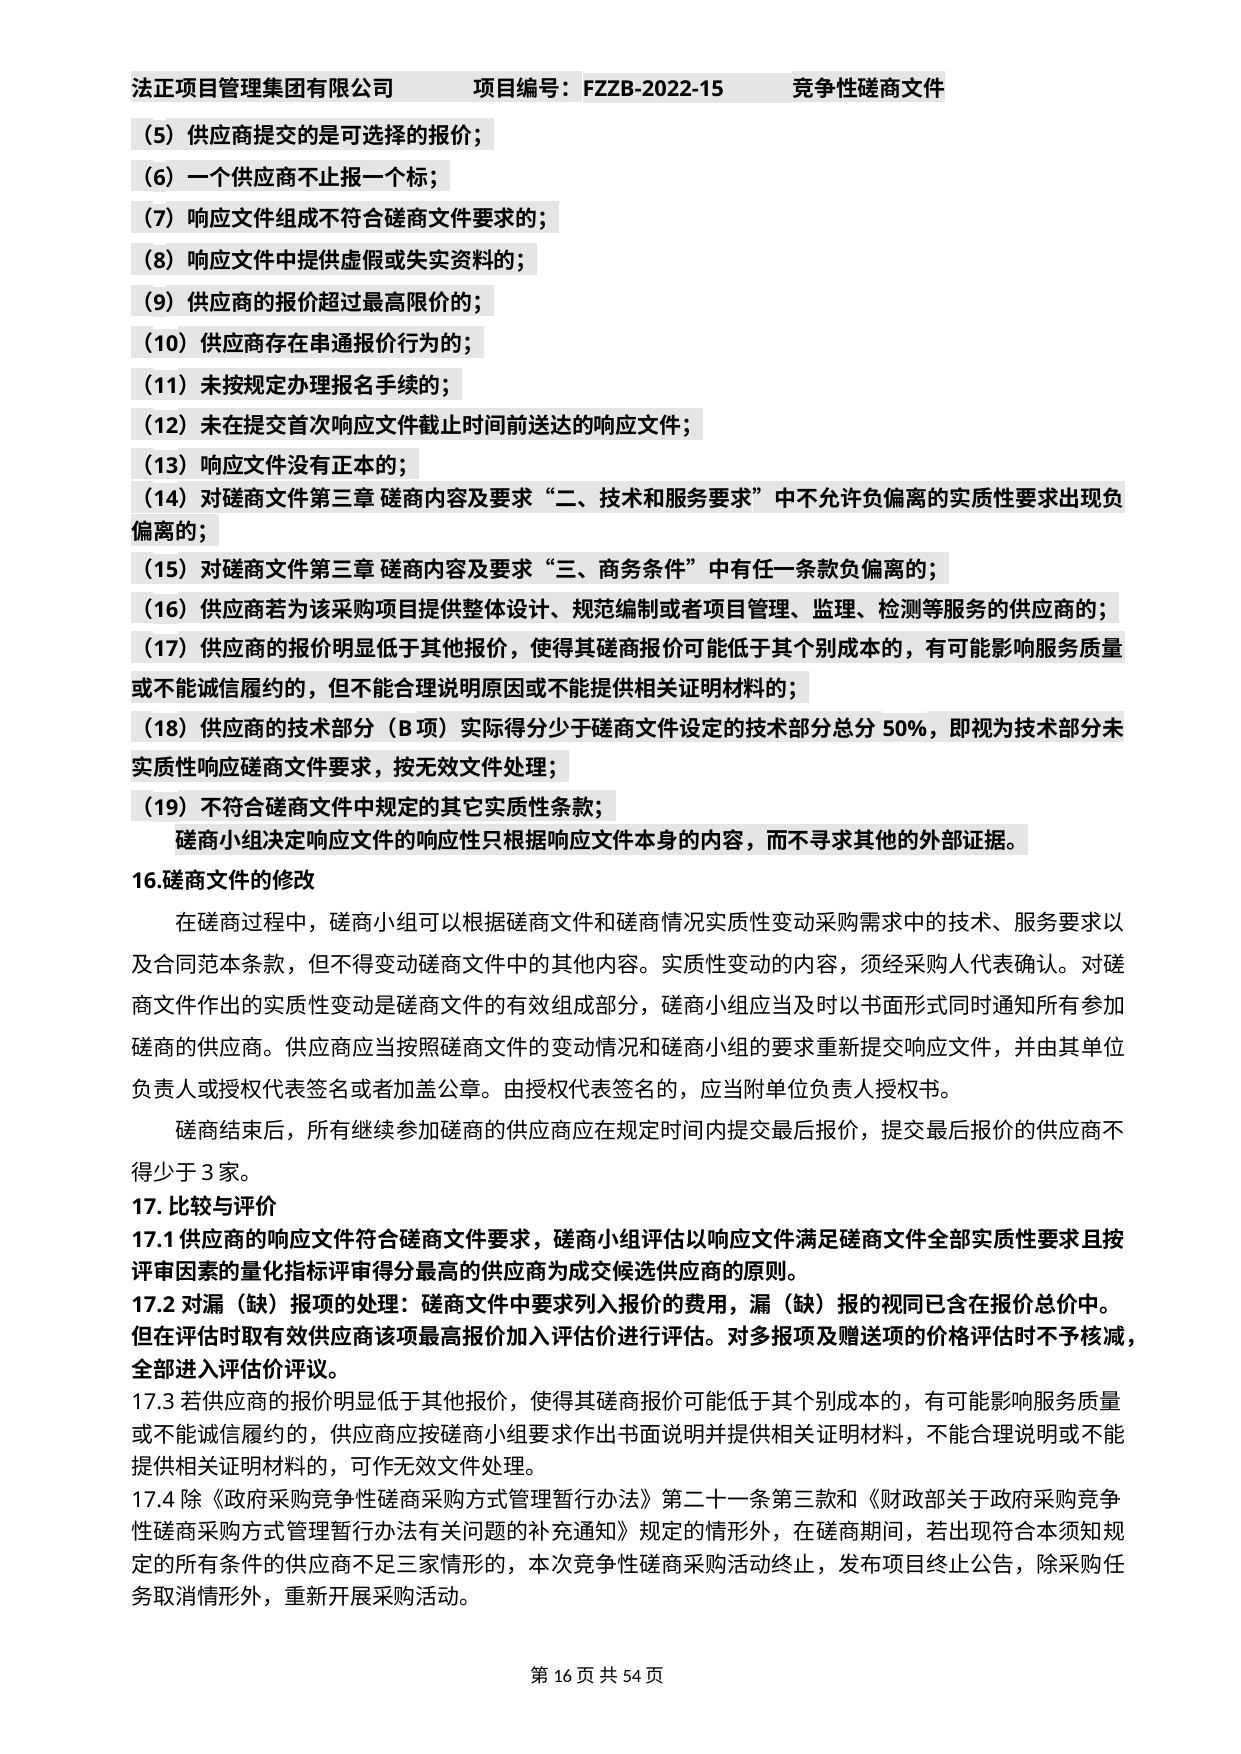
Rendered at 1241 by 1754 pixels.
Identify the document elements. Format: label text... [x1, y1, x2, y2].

text （7）响应文件组成不符合磋商文件要求的； [131, 193, 1125, 235]
text （11）未按规定办理报名手续的； [131, 360, 1125, 402]
text （13）响应文件没有正本的； [131, 441, 1125, 481]
text 17.4 除《政府采购竞争性磋商采购方式管理暂行办法》第二十一条第三款和《财政部关于政府采购竞争性磋商采购方式管理暂行办法有关问题的补充通知》规定的情形外，在磋商期间，若出现符合本须知规定的所有条件的供应商不足三家情形的，本次竞争性磋商采购活动终止，发布项目终止公告，除采购任务取消情形外，重新开展采购活动。 [131, 1481, 1125, 1611]
text （8）响应文件中提供虚假或失实资料的； [131, 235, 1125, 277]
text 16.磋商文件的修改 [131, 856, 1125, 897]
text （15）对磋商文件第三章 磋商内容及要求“三、商务条件”中有任一条款负偏离的； [131, 546, 1125, 586]
text 17.1供应商的响应文件符合磋商文件要求，磋商小组评估以响应文件满足磋商文件全部实质性要求且按评审因素的量化指标评审得分最高的供应商为成交候选供应商的原则。 [131, 1221, 1125, 1286]
text （16）供应商若为该采购项目提供整体设计、规范编制或者项目管理、监理、检测等服务的供应商的； [131, 586, 1125, 625]
text （18）供应商的技术部分（B项）实际得分少于磋商文件设定的技术部分总分50%，即视为技术部分未实质性响应磋商文件要求，按无效文件处理； [131, 704, 1125, 783]
text 磋商结束后，所有继续参加磋商的供应商应在规定时间内提交最后报价，提交最后报价的供应商不得少于3家。 [131, 1106, 1125, 1189]
text （9）供应商的报价超过最高限价的； [131, 277, 1125, 318]
text 磋商小组决定响应文件的响应性只根据响应文件本身的内容，而不寻求其他的外部证据。 [131, 823, 1125, 856]
text 17.2 对漏（缺）报项的处理：磋商文件中要求列入报价的费用，漏（缺）报的视同已含在报价总价中。但在评估时取有效供应商该项最高报价加入评估价进行评估。对多报项及赠送项的价格评估时不予核减，全部进入评估价评议。 [131, 1286, 1125, 1384]
text （5）供应商提交的是可选择的报价； [131, 110, 1125, 152]
text （12）未在提交首次响应文件截止时间前送达的响应文件； [131, 402, 1125, 441]
text （14）对磋商文件第三章 磋商内容及要求“二、技术和服务要求”中不允许负偏离的实质性要求出现负偏离的； [131, 481, 1125, 546]
text （10）供应商存在串通报价行为的； [131, 318, 1125, 360]
text （19）不符合磋商文件中规定的其它实质性条款； [131, 783, 1125, 823]
text （17）供应商的报价明显低于其他报价，使得其磋商报价可能低于其个别成本的，有可能影响服务质量或不能诚信履约的，但不能合理说明原因或不能提供相关证明材料的； [131, 663, 1125, 704]
text 17.3 若供应商的报价明显低于其他报价，使得其磋商报价可能低于其个别成本的，有可能影响服务质量或不能诚信履约的，供应商应按磋商小组要求作出书面说明并提供相关证明材料，不能合理说明或不能提供相关证明材料的，可作无效文件处理。 [131, 1384, 1125, 1481]
text 17. 比较与评价 [131, 1189, 1125, 1221]
text （6）一个供应商不止报一个标； [131, 152, 1125, 193]
text 在磋商过程中，磋商小组可以根据磋商文件和磋商情况实质性变动采购需求中的技术、服务要求以及合同范本条款，但不得变动磋商文件中的其他内容。实质性变动的内容，须经采购人代表确认。对磋商文件作出的实质性变动是磋商文件的有效组成部分，磋商小组应当及时以书面形式同时通知所有参加磋商的供应商。供应商应当按照磋商文件的变动情况和磋商小组的要求重新提交响应文件，并由其单位负责人或授权代表签名或者加盖公章。由授权代表签名的，应当附单位负责人授权书。 [131, 897, 1125, 1106]
